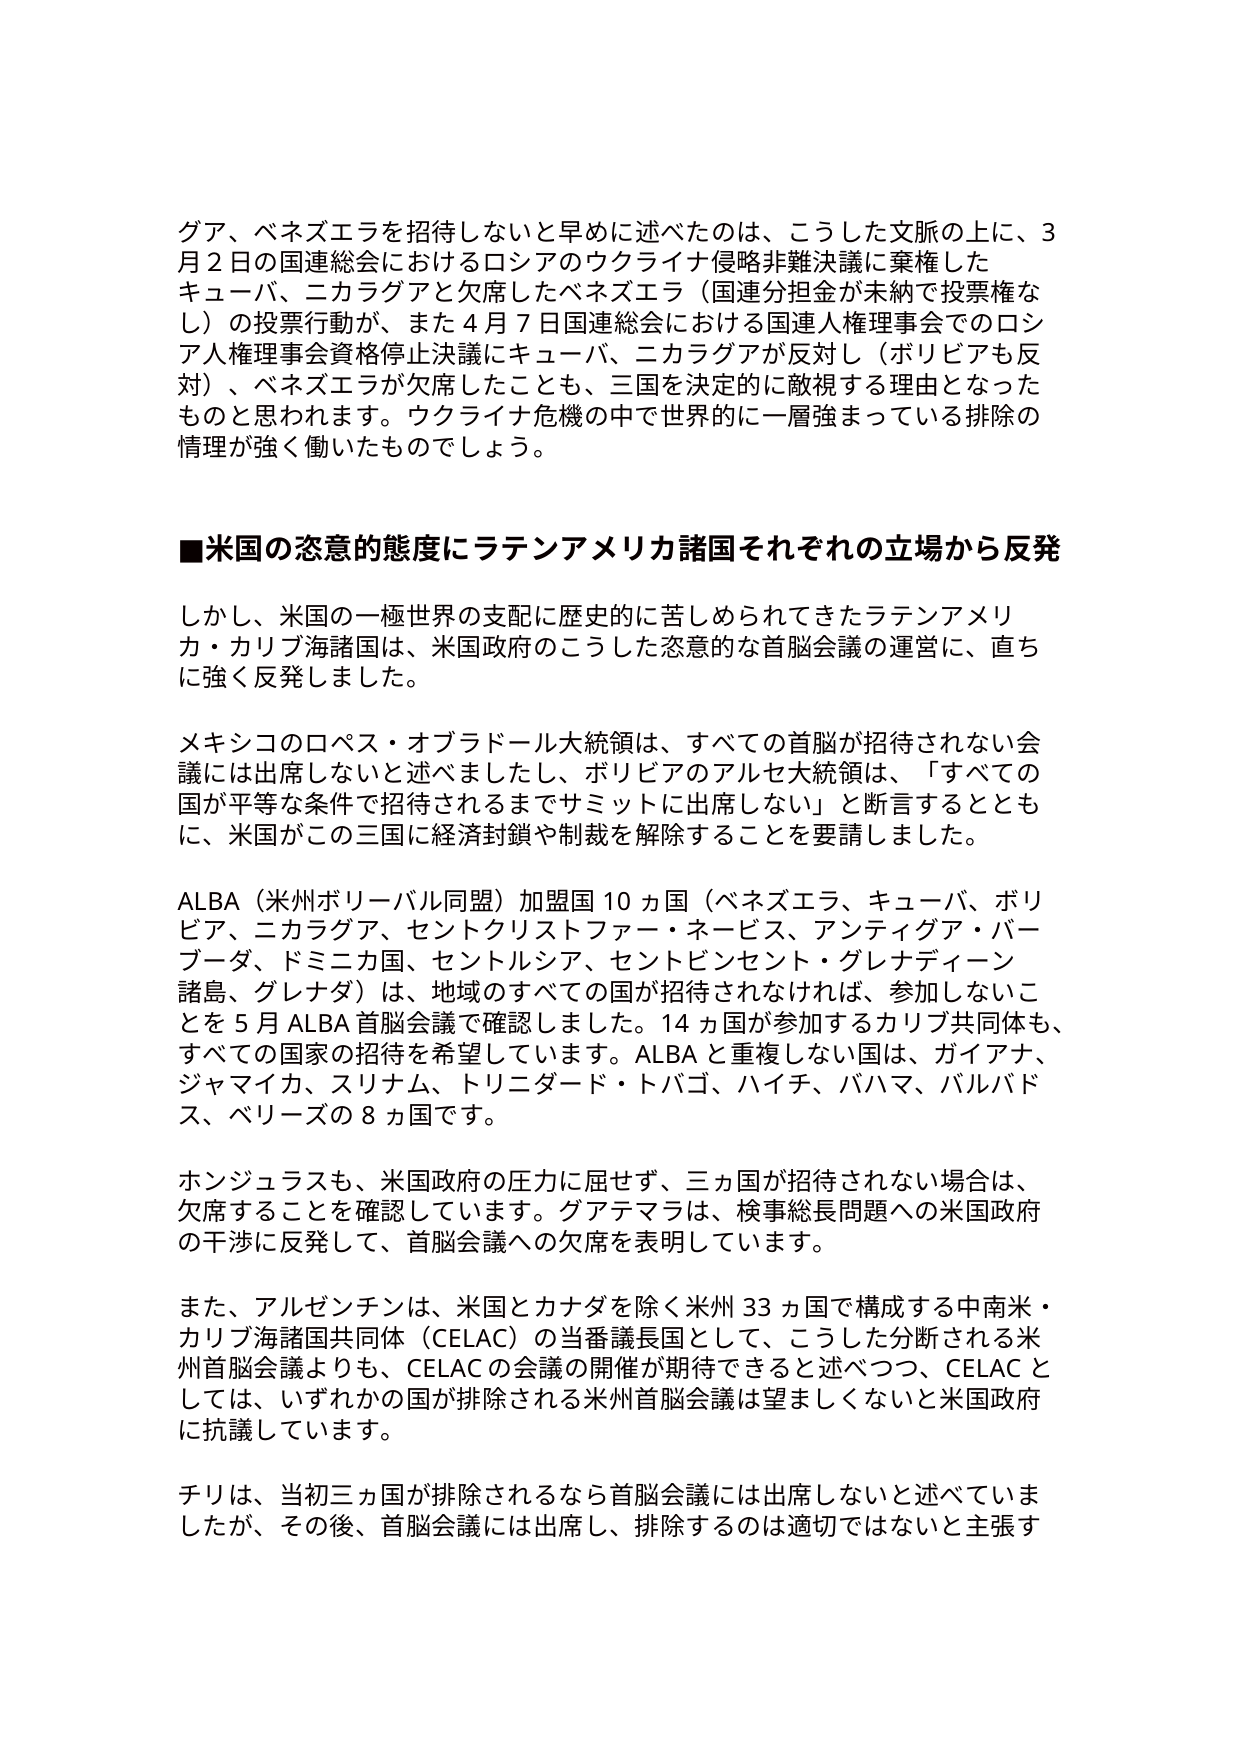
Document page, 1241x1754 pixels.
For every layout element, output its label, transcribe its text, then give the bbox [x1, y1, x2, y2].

text メキシコのロペス・オブラドール大統領は、すべての首脳が招待されない会議には出席しないと述べましたし、ボリビアのアルセ大統領は、「すべての国が平等な条件で招待されるまでサミットに出席しない」と断言するとともに、米国がこの三国に経済封鎖や制裁を解除することを要請しました。 [177, 728, 1063, 851]
text しかし、米国の一極世界の支配に歴史的に苦しめられてきたラテンアメリカ・カリブ海諸国は、米国政府のこうした恣意的な首脳会議の運営に、直ちに強く反発しました。 [177, 568, 1063, 694]
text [177, 217, 1063, 463]
text ホンジュラスも、米国政府の圧力に屈せず、三ヵ国が招待されない場合は、欠席することを確認しています。グアテマラは、検事総長問題への米国政府の干渉に反発して、首脳会議への欠席を表明しています。 [177, 1166, 1063, 1258]
text また、アルゼンチンは、米国とカナダを除く米州 33 ヵ国で構成する中南米・カリブ海諸国共同体（CELAC）の当番議長国として、こうした分断される米州首脳会議よりも、CELACの会議の開催が期待できると述べつつ、CELAC としては、いずれかの国が排除される米州首脳会議は望ましくないと米国政府に抗議しています。 [177, 1258, 1063, 1447]
text ■米国の恣意的態度にラテンアメリカ諸国それぞれの立場から反発 [177, 497, 1063, 568]
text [177, 1447, 1063, 1542]
text ALBA（米州ボリーバル同盟）加盟国 10 ヵ国（ベネズエラ、キューバ、ボリビア、ニカラグア、セントクリストファー・ネービス、アンティグア・バーブーダ、ドミニカ国、セントルシア、セントビンセント・グレナディーン 諸島、グレナダ）は、地域のすべての国が招待されなければ、参加しないことを 5 月 ALBA首脳会議で確認しました。14 ヵ国が参加するカリブ共同体も、すべての国家の招待を希望しています。ALBA と重複しない国は、ガイアナ、ジャマイカ、スリナム、トリニダード・トバゴ、ハイチ、バハマ、バルバドス、ベリーズの 8 ヵ国です。 [177, 886, 1063, 1132]
